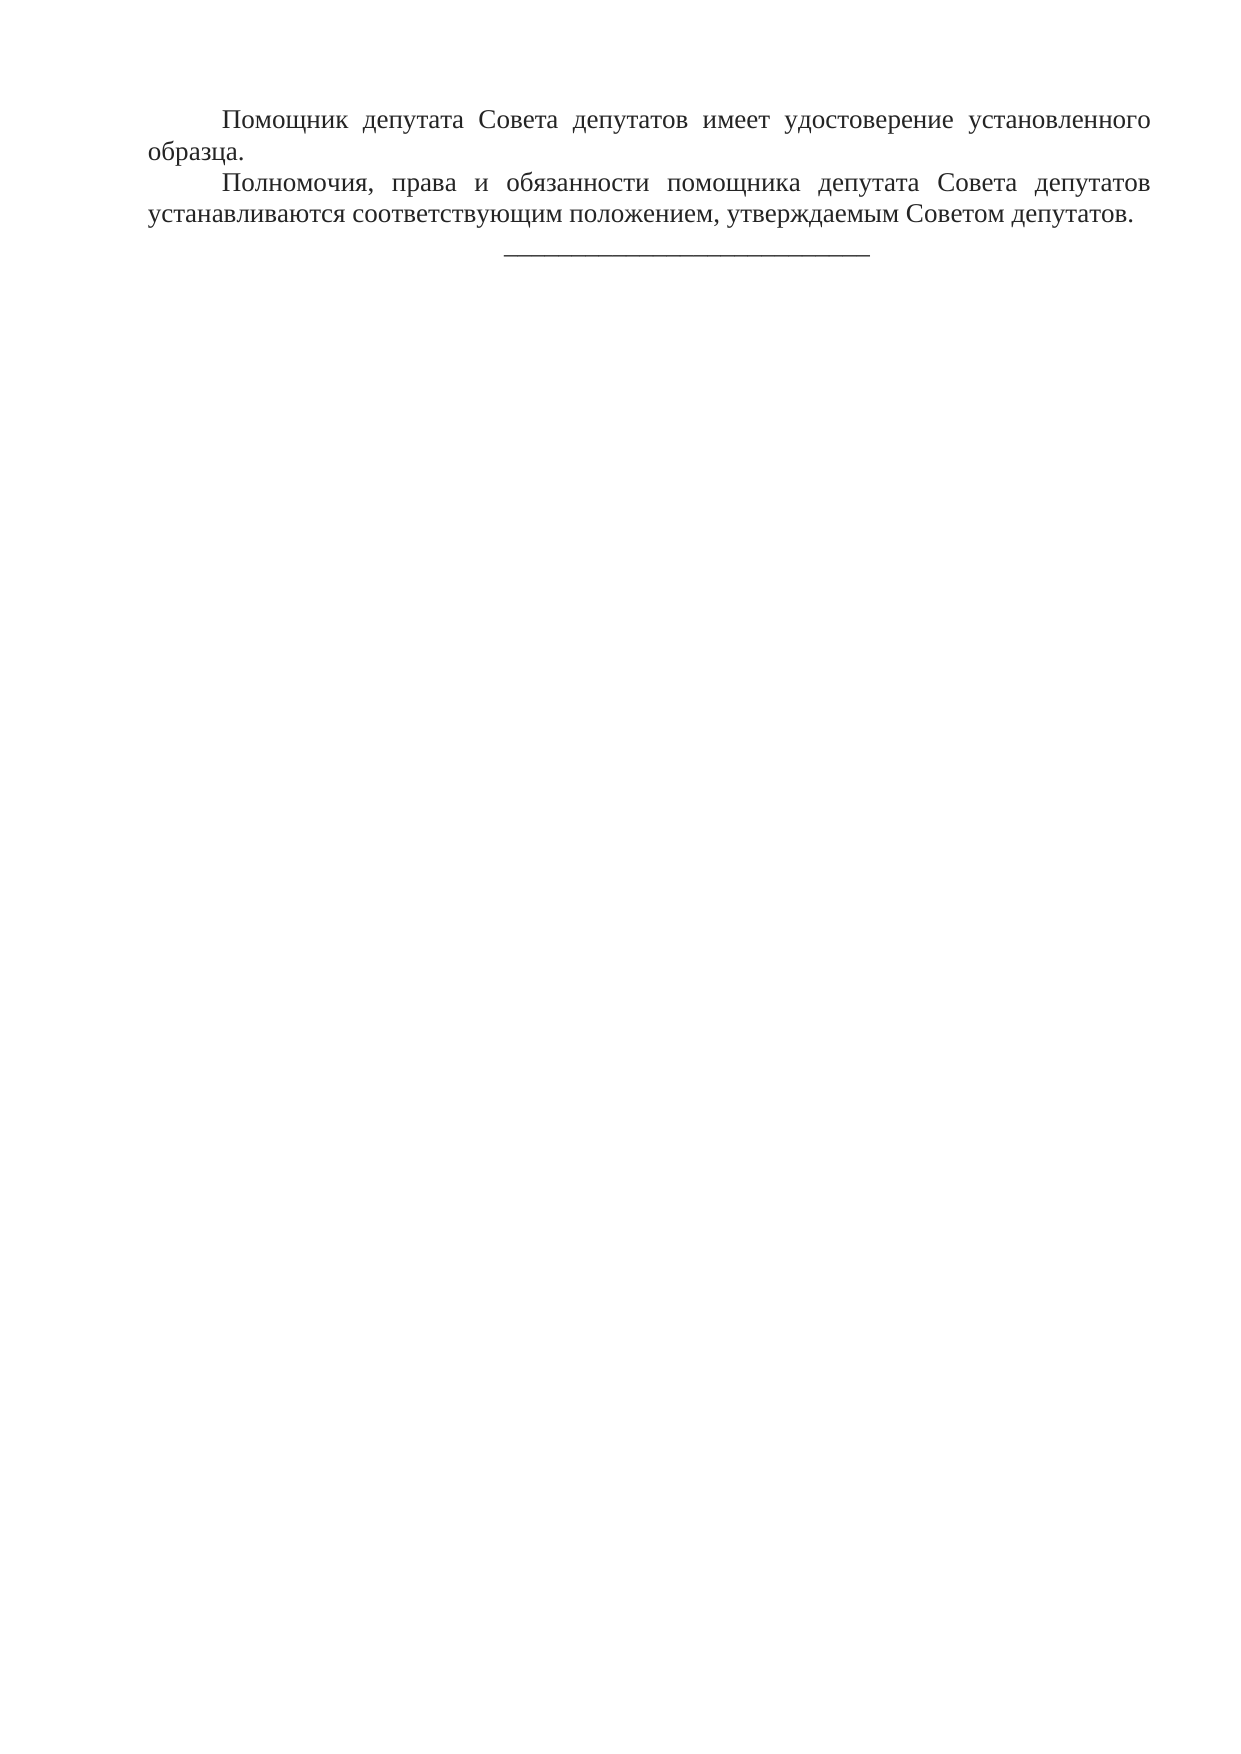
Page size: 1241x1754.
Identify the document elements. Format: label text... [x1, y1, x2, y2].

text ___________________________ [148, 228, 1152, 259]
text Помощник депутата Совета депутатов имеет удостоверение установленного образца. [148, 103, 1152, 166]
text Полномочия, права и обязанности помощника депутата Совета депутатов устанавливаются соответствующим положением, утверждаемым Советом депутатов. [148, 166, 1152, 228]
